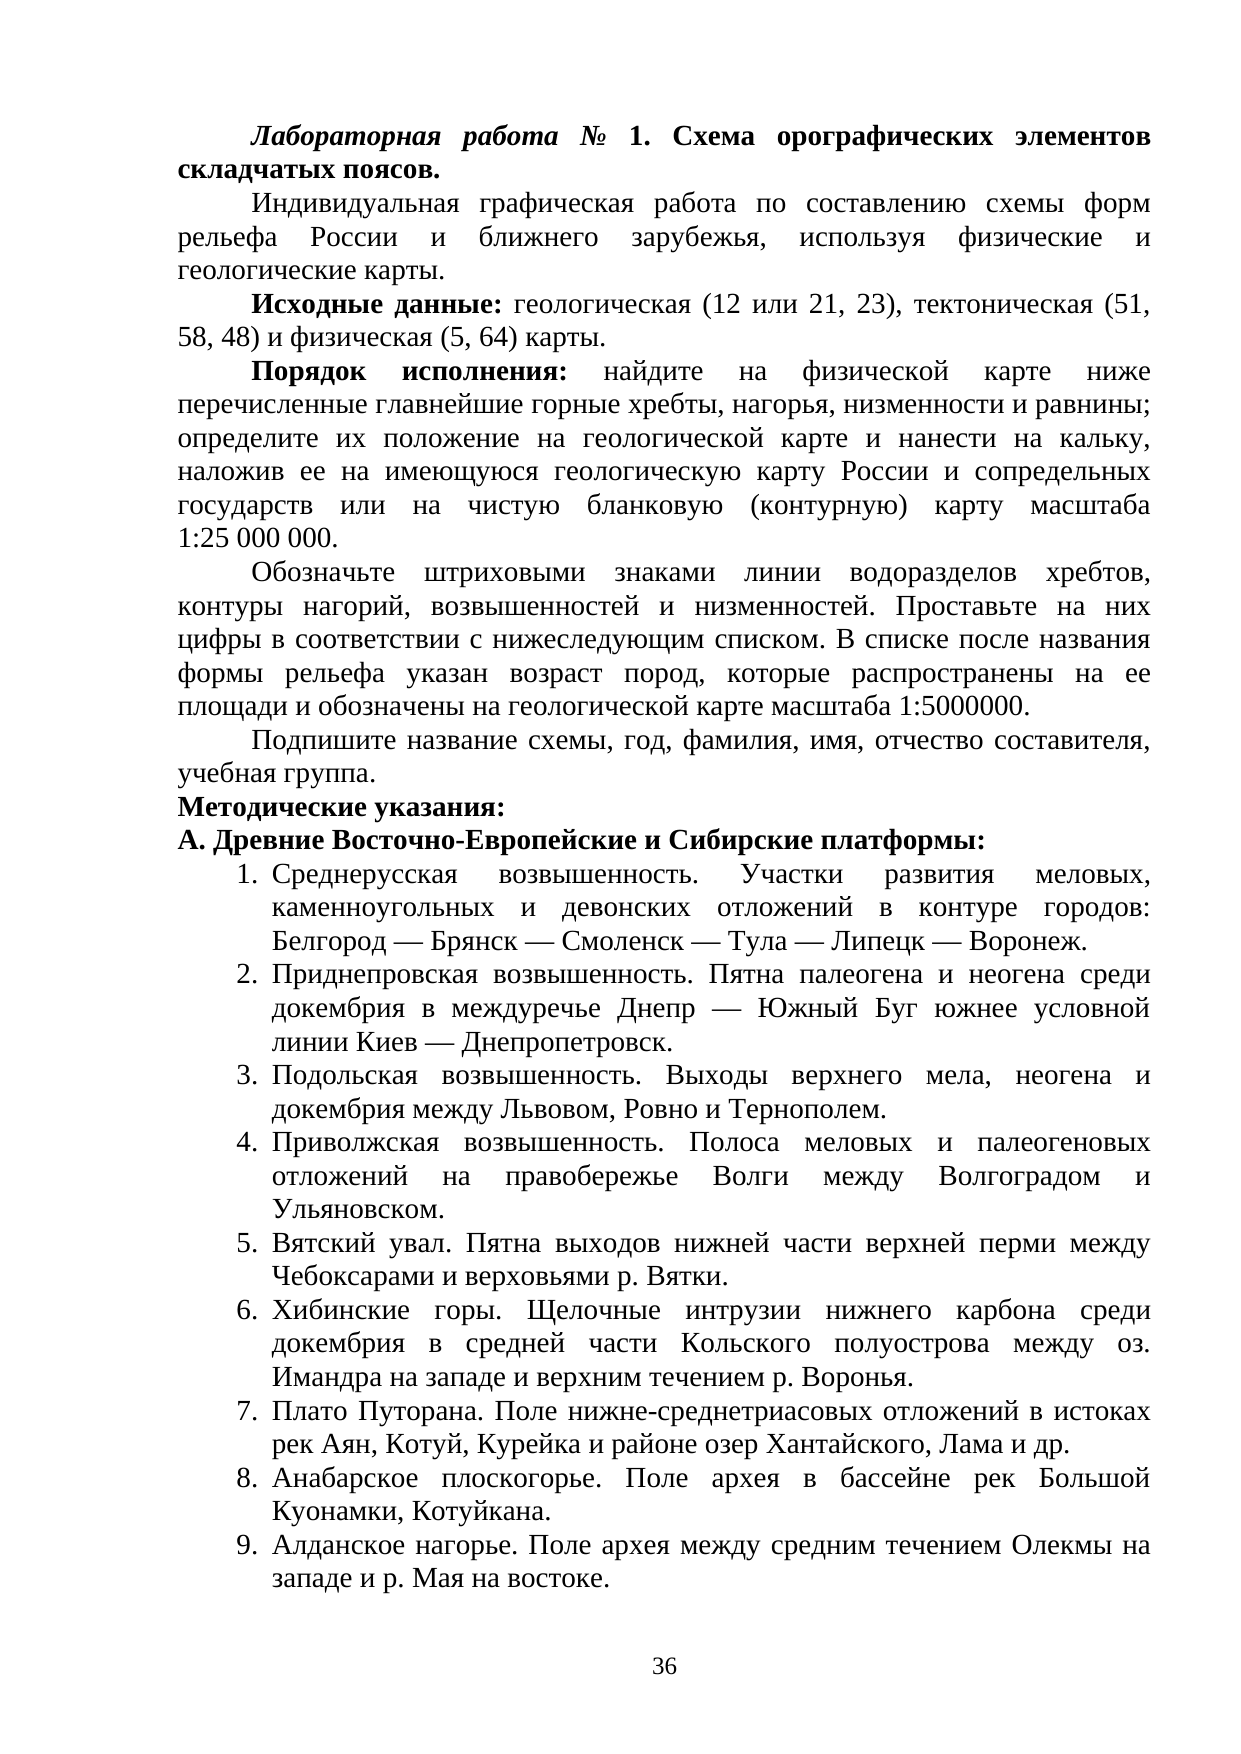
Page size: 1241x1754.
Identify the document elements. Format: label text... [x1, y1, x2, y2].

list Вятский увал. Пятна выходов нижней части верхней перми между Чебоксарами и верховьями р. Вятки. [236, 1225, 1152, 1292]
list Приволжская возвышенность. Полоса меловых и палеогеновых отложений на правобережье Волги между Волгоградом и Ульяновском. [236, 1124, 1152, 1225]
text Методические указания: [177, 789, 1152, 822]
list Плато Путорана. Поле нижне-среднетриасовых отложений в истоках рек Аян, Котуй, Курейка и районе озер Хантайского, Лама и др. [236, 1393, 1152, 1460]
list Алданское нагорье. Поле архея между средним течением Олекмы на западе и р. Мая на востоке. [236, 1527, 1152, 1594]
list Приднепровская возвышенность. Пятна палеогена и неогена среди докембрия в междуречье Днепр — Южный Буг южнее условной линии Киев — Днепропетровск. [236, 957, 1152, 1057]
text Обозначьте штриховыми знаками линии водоразделов хребтов, контуры нагорий, возвышенностей и низменностей. Проставьте на них цифры в соответствии с нижеследующим списком. В списке после названия формы рельефа указан возраст пород, которые распространены на ее площади и обозначены на геологической карте масштаба 1:5000000. [177, 554, 1152, 722]
list Подольская возвышенность. Выходы верхнего мела, неогена и докембрия между Львовом, Ровно и Тернополем. [236, 1057, 1152, 1124]
text А. Древние Восточно-Европейские и Сибирские платформы: [177, 822, 1152, 856]
list Хибинские горы. Щелочные интрузии нижнего карбона среди докембрия в средней части Кольского полуострова между оз. Имандра на западе и верхним течением р. Воронья. [236, 1292, 1152, 1393]
text Исходные данные: геологическая (12 или 21, 23), тектоническая (51, 58, 48) и физическая (5, 64) карты. [177, 286, 1152, 353]
text Лабораторная работа № 1. Схема орографических элементов складчатых поясов. [177, 118, 1152, 185]
text Индивидуальная графическая работа по составлению схемы форм рельефа России и ближнего зарубежья, используя физические и геологические карты. [177, 185, 1152, 286]
list Среднерусская возвышенность. Участки развития меловых, каменноугольных и девонских отложений в контуре городов: Белгород — Брянск — Смоленск — Тула — Липецк — Воронеж. [236, 856, 1152, 957]
text Подпишите название схемы, год, фамилия, имя, отчество составителя, учебная группа. [177, 722, 1152, 789]
list Анабарское плоскогорье. Поле архея в бассейне рек Большой Куонамки, Котуйкана. [236, 1460, 1152, 1527]
text Порядок исполнения: найдите на физической карте ниже перечисленные главнейшие горные хребты, нагорья, низменности и равнины; определите их положение на геологической карте и нанести на кальку, наложив ее на имеющуюся геологическую карту России и сопредельных государств или на чистую бланковую (контурную) карту масштаба 1:25 000 000. [177, 353, 1152, 554]
